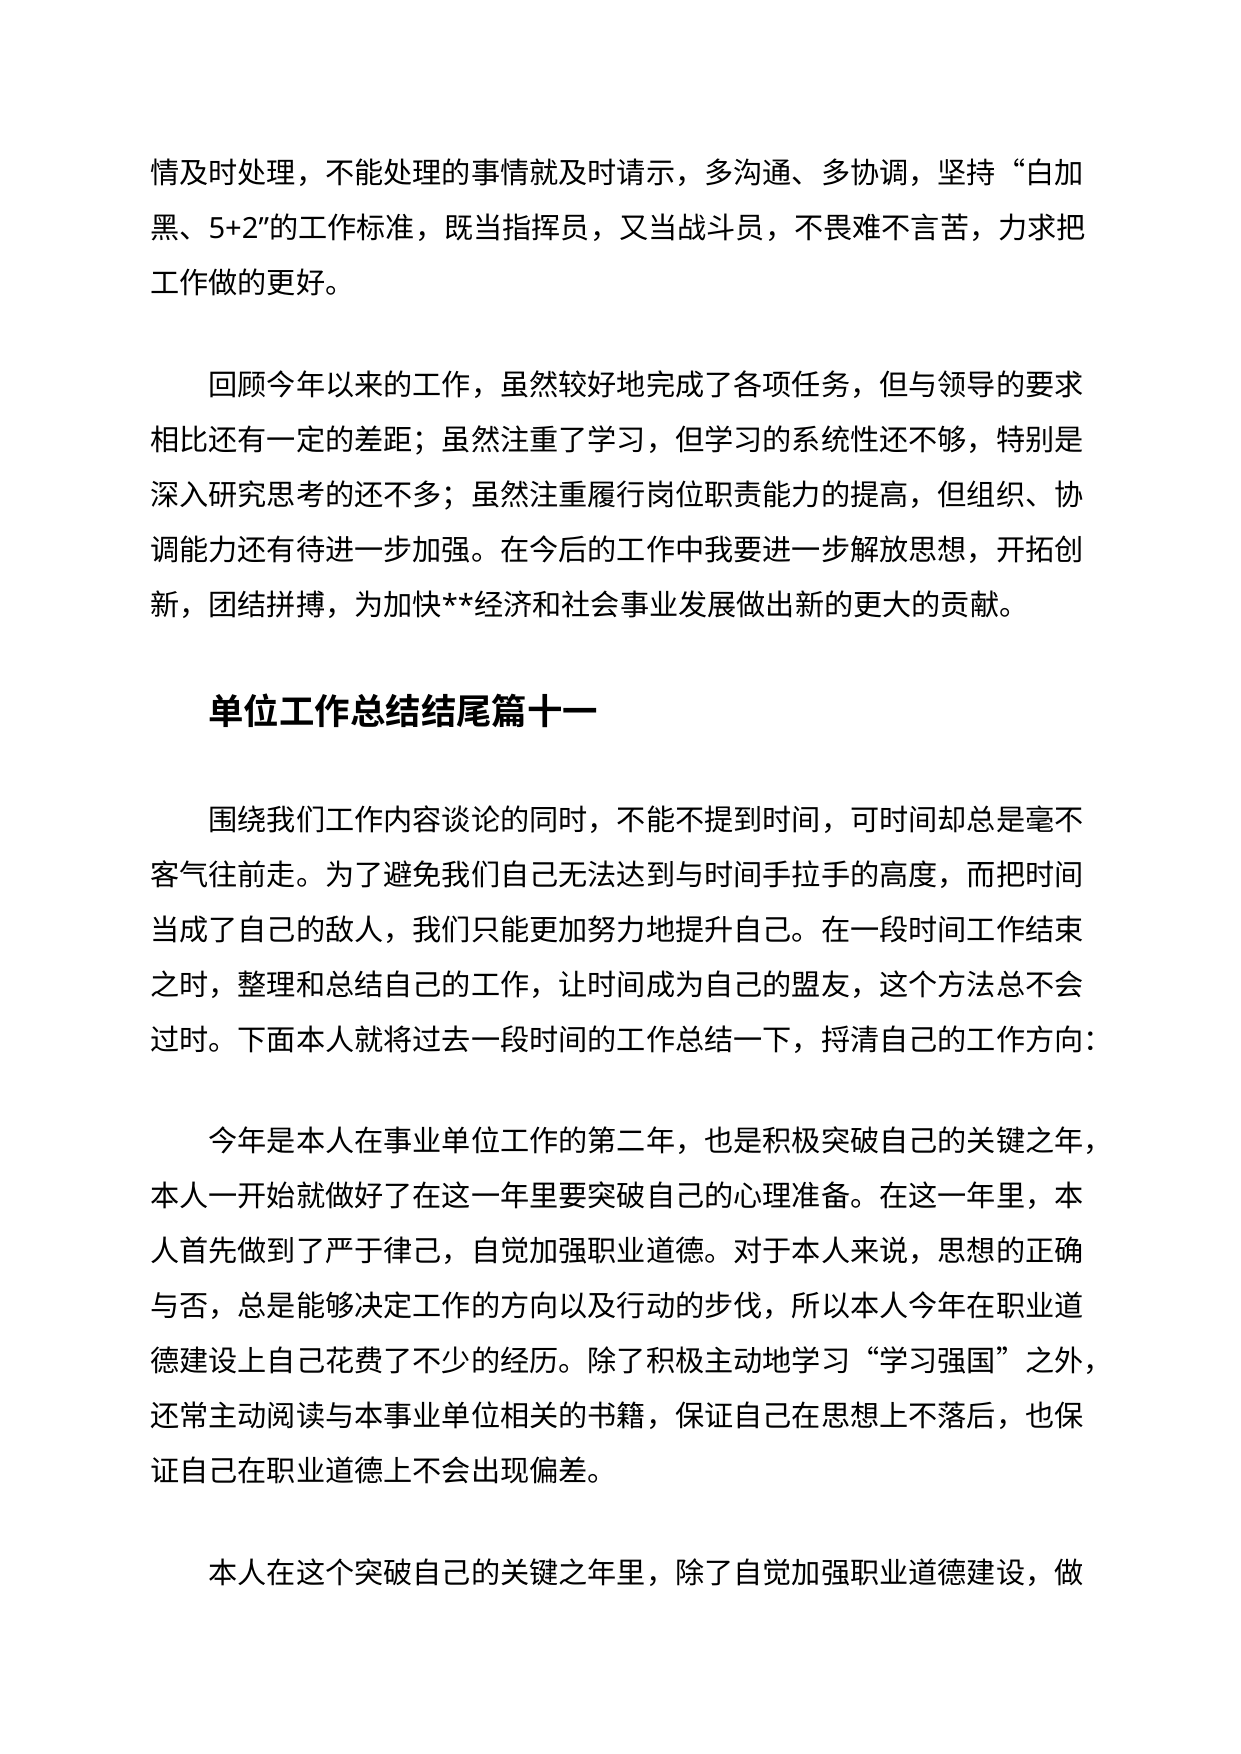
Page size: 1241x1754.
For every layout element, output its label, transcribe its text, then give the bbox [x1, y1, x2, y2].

text 围绕我们工作内容谈论的同时，不能不提到时间，可时间却总是毫不客气往前走。为了避免我们自己无法达到与时间手拉手的高度，而把时间当成了自己的敌人，我们只能更加努力地提升自己。在一段时间工作结束之时，整理和总结自己的工作，让时间成为自己的盟友，这个方法总不会过时。下面本人就将过去一段时间的工作总结一下，捋清自己的工作方向： [150, 797, 1090, 1058]
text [150, 150, 1090, 302]
text 今年是本人在事业单位工作的第二年，也是积极突破自己的关键之年，本人一开始就做好了在这一年里要突破自己的心理准备。在这一年里，本人首先做到了严于律己，自觉加强职业道德。对于本人来说，思想的正确与否，总是能够决定工作的方向以及行动的步伐，所以本人今年在职业道德建设上自己花费了不少的经历。除了积极主动地学习“学习强国”之外，还常主动阅读与本事业单位相关的书籍，保证自己在思想上不落后，也保证自己在职业道德上不会出现偏差。 [150, 1118, 1090, 1490]
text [150, 1549, 1090, 1591]
text 回顾今年以来的工作，虽然较好地完成了各项任务，但与领导的要求相比还有一定的差距；虽然注重了学习，但学习的系统性还不够，特别是深入研究思考的还不多；虽然注重履行岗位职责能力的提高，但组织、协调能力还有待进一步加强。在今后的工作中我要进一步解放思想，开拓创新，团结拼搏，为加快**经济和社会事业发展做出新的更大的贡献。 [150, 362, 1090, 624]
text 单位工作总结结尾篇十一 [150, 683, 1090, 734]
